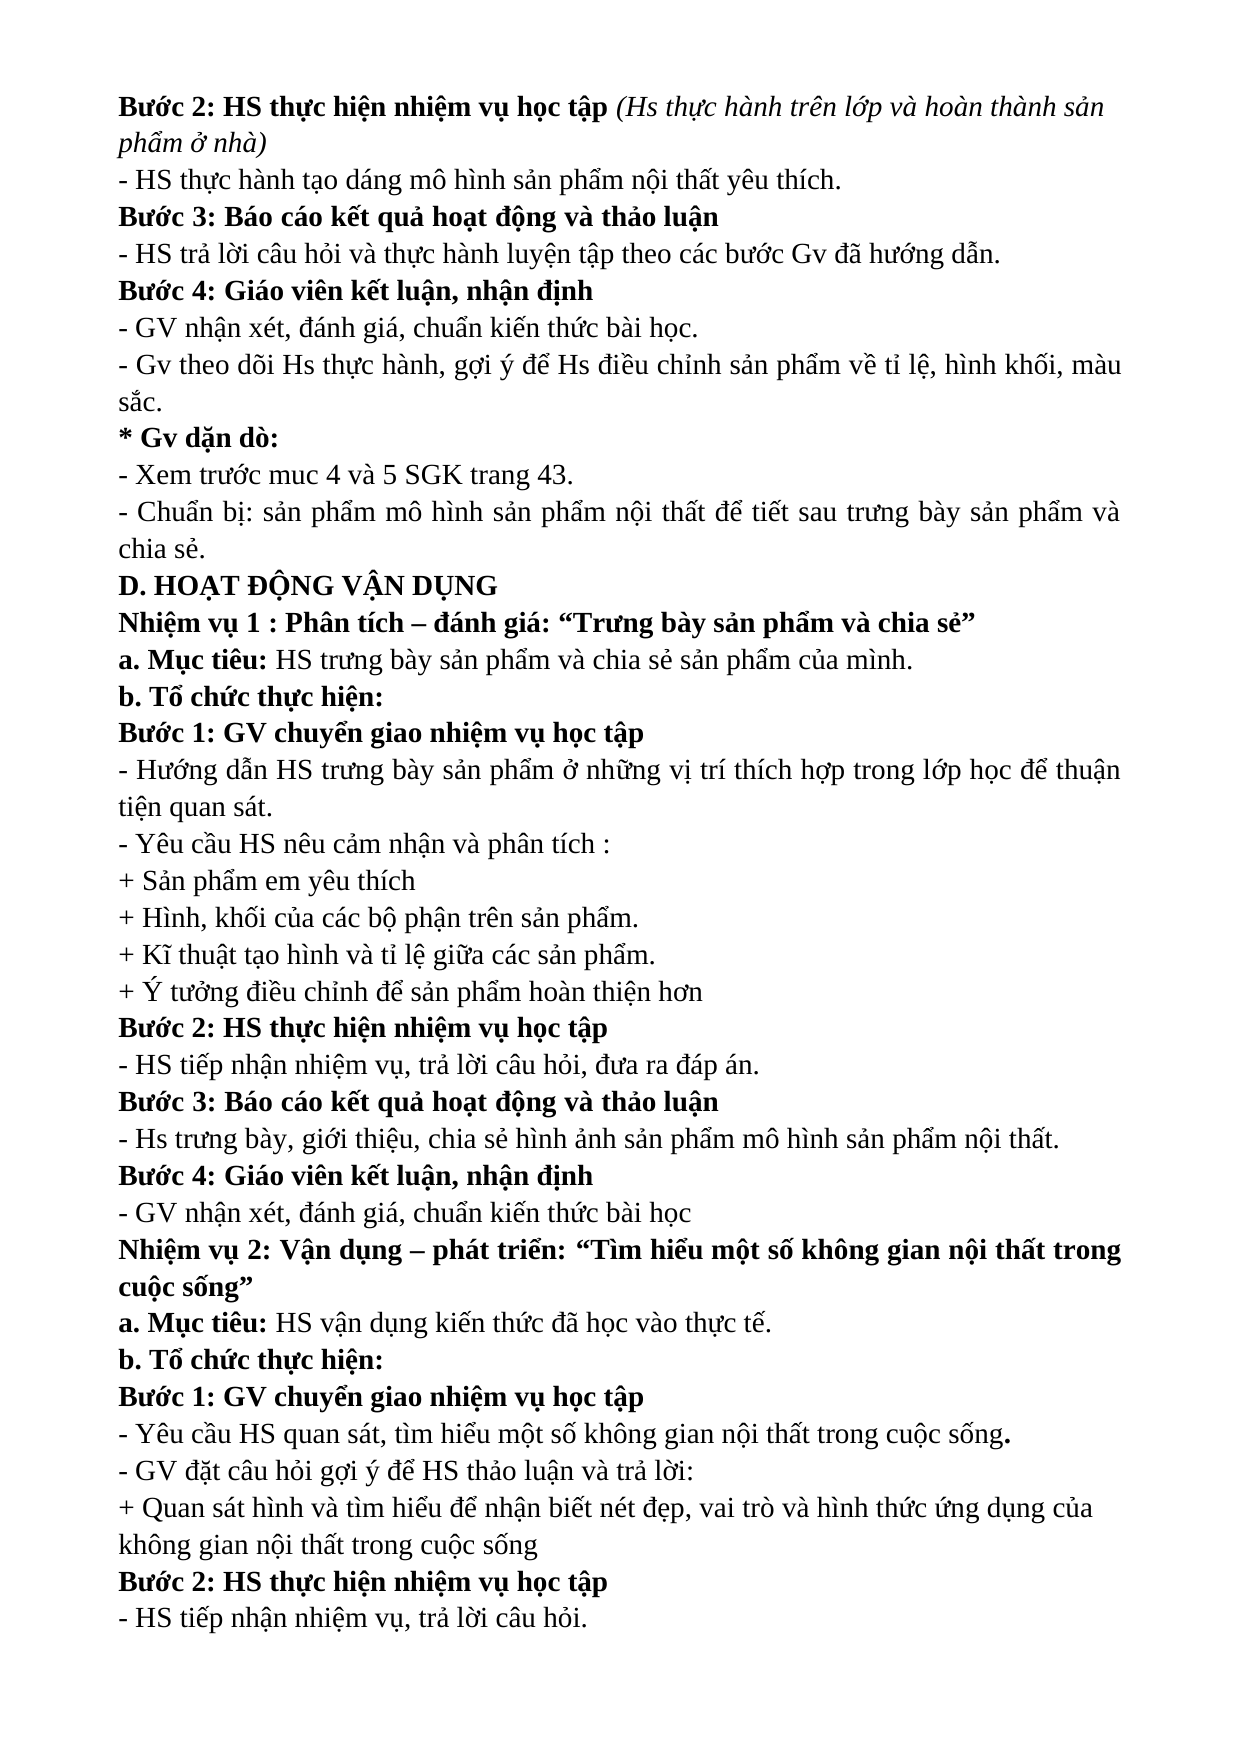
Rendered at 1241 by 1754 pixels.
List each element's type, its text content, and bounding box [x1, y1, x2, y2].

text b. Tổ chức thực hiện: [118, 679, 1122, 712]
text + Quan sát hình và tìm hiểu để nhận biết nét đẹp, vai trò và hình thức ứng dụng của không gian nội thất trong cuộc sống [118, 1490, 1122, 1560]
text - Xem trước muc 4 và 5 SGK trang 43. [118, 457, 1122, 491]
text Bước 4: Giáo viên kết luận, nhận định [118, 1158, 1134, 1192]
text - HS tiếp nhận nhiệm vụ, trả lời câu hỏi. [118, 1601, 1122, 1634]
text Bước 1: GV chuyển giao nhiệm vụ học tập [118, 716, 1134, 749]
text - Gv theo dõi Hs thực hành, gợi ý để Hs điều chỉnh sản phẩm về tỉ lệ, hình khối, màu sắc. [118, 347, 1122, 417]
text - Hướng dẫn HS trưng bày sản phẩm ở những vị trí thích hợp trong lớp học để thuận tiện quan sát. [118, 752, 1122, 823]
text - Yêu cầu HS quan sát, tìm hiểu một số không gian nội thất trong cuộc sống. [118, 1416, 1122, 1450]
text - GV nhận xét, đánh giá, chuẩn kiến thức bài học. [118, 310, 1122, 343]
text Nhiệm vụ 1 : Phân tích – đánh giá: “Trưng bày sản phẩm và chia sẻ” [118, 605, 1122, 638]
text Bước 2: HS thực hiện nhiệm vụ học tập [118, 1011, 1122, 1044]
text - HS tiếp nhận nhiệm vụ, trả lời câu hỏi, đưa ra đáp án. [118, 1047, 1122, 1081]
text - HS thực hành tạo dáng mô hình sản phẩm nội thất yêu thích. [118, 162, 1122, 196]
text a. Mục tiêu: HS vận dụng kiến thức đã học vào thực tế. [118, 1306, 1122, 1339]
text + Kĩ thuật tạo hình và tỉ lệ giữa các sản phẩm. [118, 937, 1122, 970]
text - HS trả lời câu hỏi và thực hành luyện tập theo các bước Gv đã hướng dẫn. [103, 236, 1122, 270]
text - Chuẩn bị: sản phẩm mô hình sản phẩm nội thất để tiết sau trưng bày sản phẩm và chia sẻ. [118, 494, 1122, 565]
text Bước 2: HS thực hiện nhiệm vụ học tập [118, 1564, 1122, 1597]
text - Yêu cầu HS nêu cảm nhận và phân tích : [118, 826, 1122, 860]
text * Gv dặn dò: [118, 421, 1122, 454]
text a. Mục tiêu: HS trưng bày sản phẩm và chia sẻ sản phẩm của mình. [118, 642, 1122, 675]
text + Ý tưởng điều chỉnh để sản phẩm hoàn thiện hơn [118, 974, 1122, 1007]
text D. HOẠT ĐỘNG VẬN DỤNG [118, 568, 1122, 602]
text + Sản phẩm em yêu thích [118, 863, 1122, 897]
text - GV nhận xét, đánh giá, chuẩn kiến thức bài học [118, 1195, 1122, 1228]
text + Hình, khối của các bộ phận trên sản phẩm. [118, 900, 1122, 933]
text Bước 2: HS thực hiện nhiệm vụ học tập (Hs thực hành trên lớp và hoàn thành sản phẩm ở nhà) [118, 89, 1122, 159]
text - GV đặt câu hỏi gợi ý để HS thảo luận và trả lời: [118, 1453, 1122, 1487]
text Bước 1: GV chuyển giao nhiệm vụ học tập [118, 1379, 1134, 1413]
text Bước 4: Giáo viên kết luận, nhận định [118, 273, 1122, 307]
text Nhiệm vụ 2: Vận dụng – phát triển: “Tìm hiểu một số không gian nội thất trong cuộc sống” [118, 1232, 1122, 1302]
text Bước 3: Báo cáo kết quả hoạt động và thảo luận [118, 1084, 1122, 1118]
text Bước 3: Báo cáo kết quả hoạt động và thảo luận [118, 199, 1122, 233]
text b. Tổ chức thực hiện: [118, 1342, 1122, 1376]
text - Hs trưng bày, giới thiệu, chia sẻ hình ảnh sản phẩm mô hình sản phẩm nội thất. [118, 1121, 1122, 1155]
